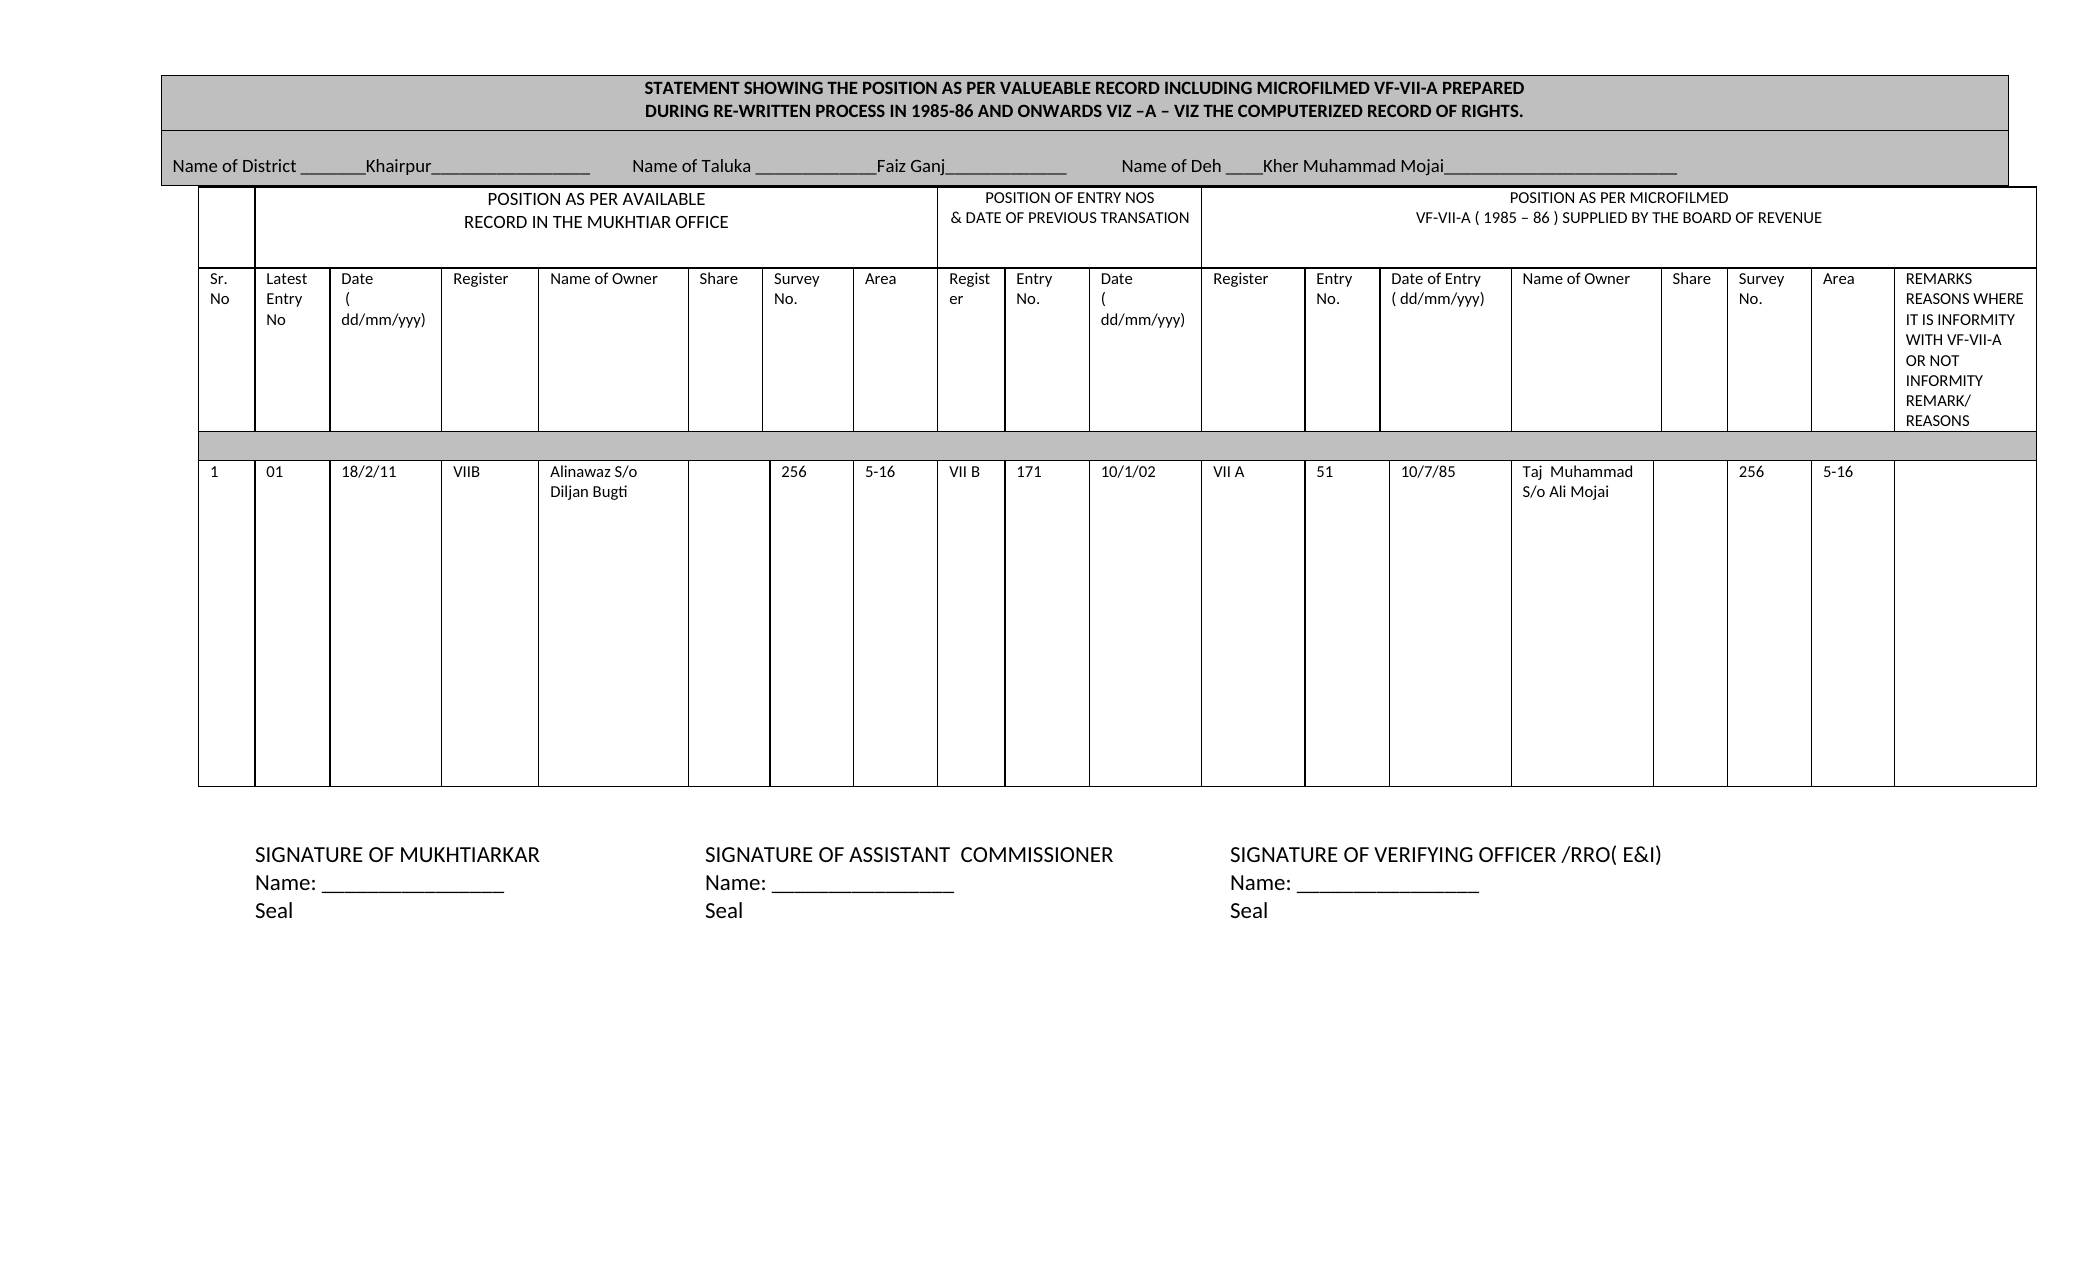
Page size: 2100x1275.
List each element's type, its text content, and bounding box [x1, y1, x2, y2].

table_cell 5-16 [1812, 461, 1894, 786]
table_cell Share [689, 269, 762, 431]
text SIGNATURE OF MUKHTIARKAR SIGNATURE OF ASSISTANT COMMISSIONER SIGNATURE OF VERIFYING OFFICER /RRO( E&I) [255, 840, 1980, 868]
table_cell Date ( dd/mm/yyy) [331, 269, 441, 431]
table_cell 1 [199, 461, 254, 786]
table_cell 18/2/11 [331, 461, 441, 786]
table_cell Share [1662, 269, 1727, 431]
table_cell Register [1202, 269, 1304, 431]
table_header POSITION AS PER AVAILABLE RECORD IN THE MUKHTIAR OFFICE [256, 188, 937, 267]
table_header [199, 188, 254, 267]
table_cell 5-16 [854, 461, 937, 786]
table_cell Alinawaz S/o Diljan Bugti [539, 461, 688, 786]
table_header STATEMENT SHOWING THE POSITION AS PER VALUEABLE RECORD INCLUDING MICROFILMED VF-VII-A PREPARED DURING RE-WRITTEN PROCESS IN 1985-86 AND ONWARDS VIZ –A – VIZ THE COMPUTERIZED RECORD OF RIGHTS. [162, 76, 2008, 130]
table_cell Entry No. [1006, 269, 1089, 431]
table_cell Sr. No [199, 269, 254, 431]
table_cell 256 [1728, 461, 1811, 786]
table_cell Date ( dd/mm/yyy) [1090, 269, 1201, 431]
table_cell [689, 461, 769, 786]
table_header POSITION OF ENTRY NOS & DATE OF PREVIOUS TRANSATION [938, 188, 1201, 267]
table_cell Survey No. [1728, 269, 1811, 431]
table_cell Entry No. [1306, 269, 1379, 431]
table_cell Name of Owner [1512, 269, 1661, 431]
text Name: ________________ Name: ________________ Name: ________________ [255, 868, 1980, 896]
text Seal Seal Seal [255, 896, 1980, 924]
table_cell 51 [1306, 461, 1389, 786]
table_cell 10/1/02 [1090, 461, 1201, 786]
table_cell Name of Owner [539, 269, 688, 431]
table_cell 171 [1006, 461, 1089, 786]
table_cell Area [854, 269, 937, 431]
table_cell Name of District _______Khairpur_________________ Name of Taluka _____________Faiz Ganj_____________ Name of Deh ____Kher Muhammad Mojai_________________________ [162, 131, 2008, 185]
table_cell REMARKS REASONS WHERE IT IS INFORMITY WITH VF-VII-A OR NOT INFORMITY REMARK/REASONS [1895, 269, 2036, 431]
table_cell Taj Muhammad S/o Ali Mojai [1512, 461, 1653, 786]
table_cell 256 [771, 461, 853, 786]
table_cell VII B [938, 461, 1004, 786]
table_header POSITION AS PER MICROFILMED VF-VII-A ( 1985 – 86 ) SUPPLIED BY THE BOARD OF REVENUE [1202, 188, 2036, 267]
table_cell [1895, 461, 2036, 786]
table_cell 01 [256, 461, 329, 786]
table_cell [199, 432, 2036, 460]
table_cell Register [938, 269, 1004, 431]
table_cell Area [1812, 269, 1894, 431]
table_cell Date of Entry ( dd/mm/yyy) [1381, 269, 1511, 431]
table_cell 10/7/85 [1390, 461, 1511, 786]
table_cell VII A [1202, 461, 1304, 786]
table_cell Register [442, 269, 538, 431]
table_cell VIIB [442, 461, 538, 786]
table_cell [1654, 461, 1727, 786]
table_cell Survey No. [763, 269, 853, 431]
table_cell Latest Entry No [256, 269, 329, 431]
